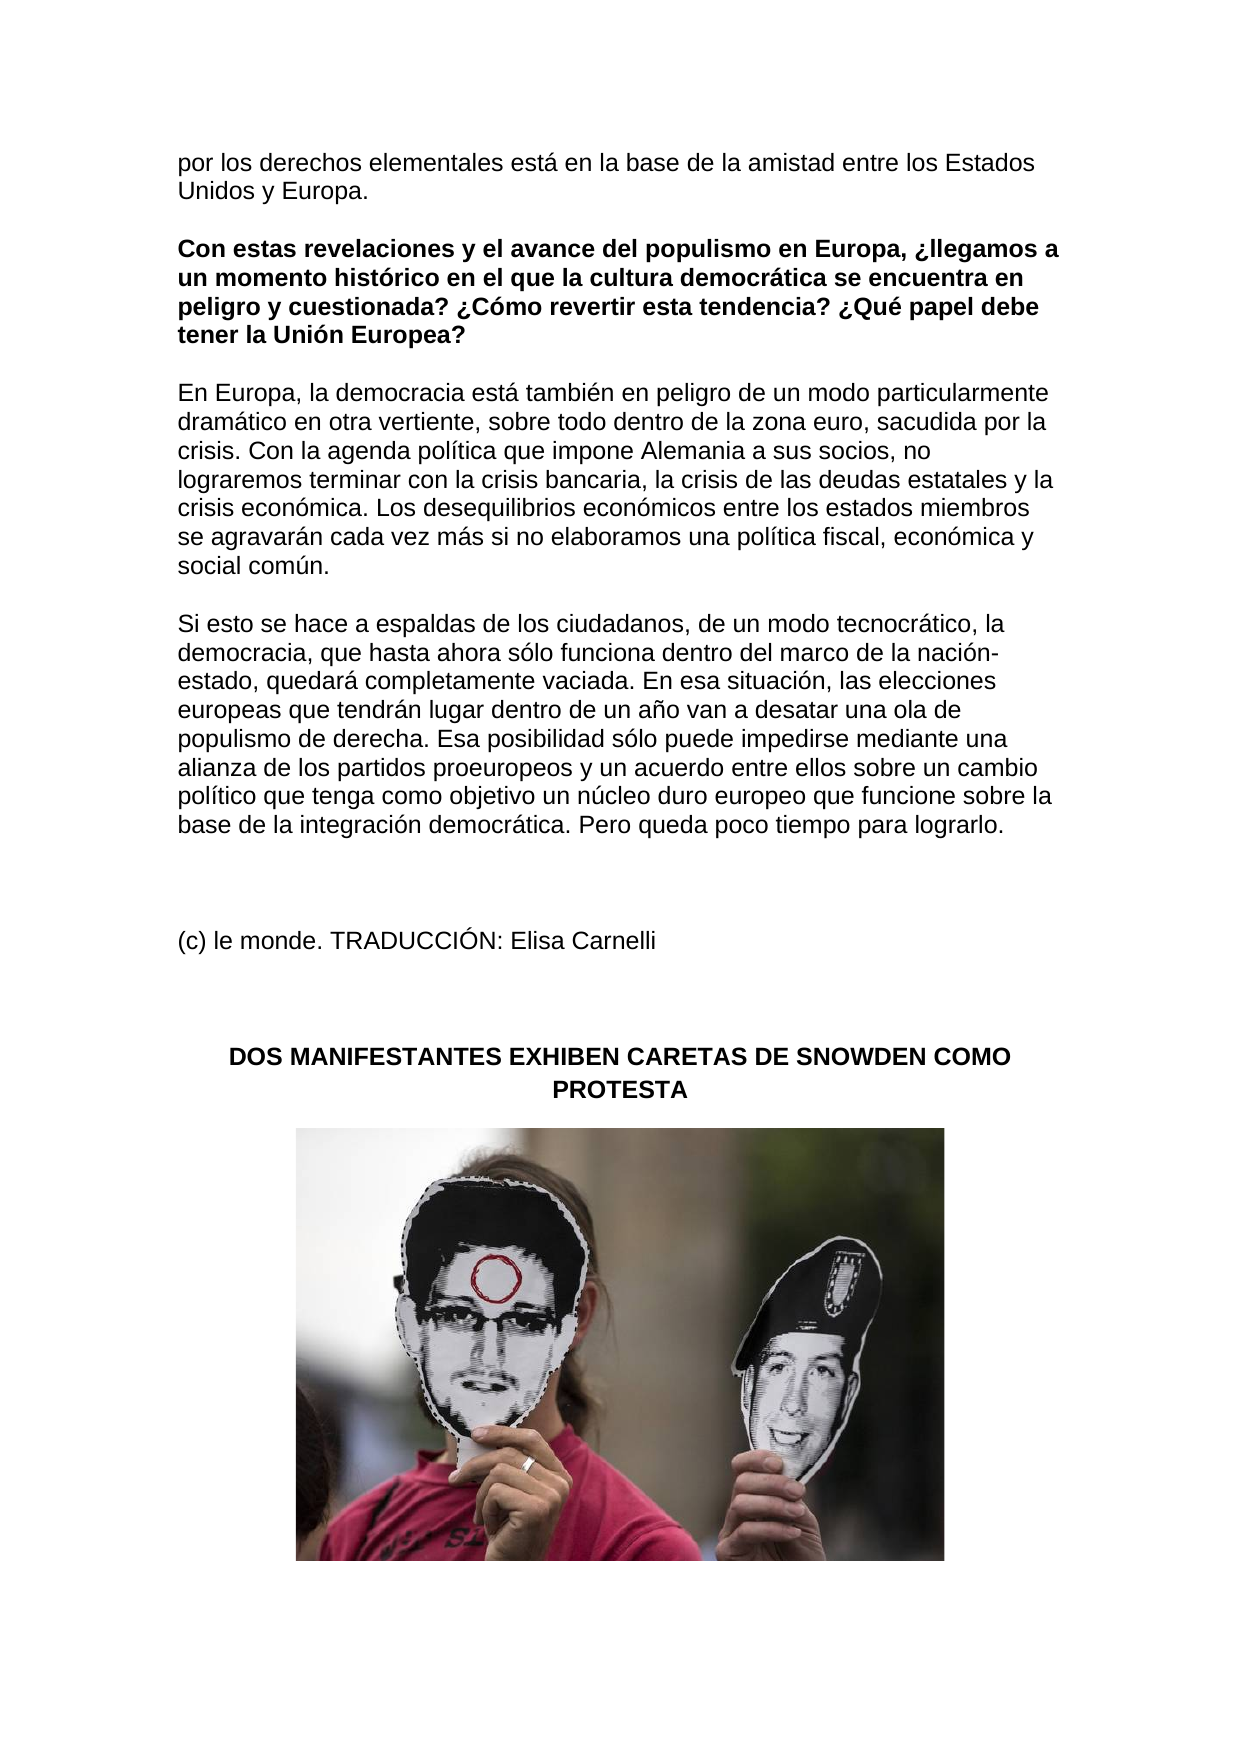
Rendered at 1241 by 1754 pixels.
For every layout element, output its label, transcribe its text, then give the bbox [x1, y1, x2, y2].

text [177, 148, 1063, 205]
text DOS MANIFESTANTES EXHIBEN CARETAS DE SNOWDEN COMO PROTESTA [177, 1042, 1063, 1103]
picture [295, 1128, 945, 1561]
text Con estas revelaciones y el avance del populismo en Europa, ¿llegamos a un momento histórico en el que la cultura democrática se encuentra en peligro y cuestionada? ¿Cómo revertir esta tendencia? ¿Qué papel debe tener la Unión Europea? [177, 234, 1063, 349]
text En Europa, la democracia está también en peligro de un modo particularmente dramático en otra vertiente, sobre todo dentro de la zona euro, sacudida por la crisis. Con la agenda política que impone Alemania a sus socios, no lograremos terminar con la crisis bancaria, la crisis de las deudas estatales y la crisis económica. Los desequilibrios económicos entre los estados miembros se agravarán cada vez más si no elaboramos una política fiscal, económica y social común. [177, 378, 1063, 580]
text Si esto se hace a espaldas de los ciudadanos, de un modo tecnocrático, la democracia, que hasta ahora sólo funciona dentro del marco de la nación-estado, quedará completamente vaciada. En esa situación, las elecciones europeas que tendrán lugar dentro de un año van a desatar una ola de populismo de derecha. Esa posibilidad sólo puede impedirse mediante una alianza de los partidos proeuropeos y un acuerdo entre ellos sobre un cambio político que tenga como objetivo un núcleo duro europeo que funcione sobre la base de la integración democrática. Pero queda poco tiempo para lograrlo. [177, 609, 1063, 839]
text (c) le monde. TRADUCCIÓN: Elisa Carnelli [177, 926, 1063, 955]
